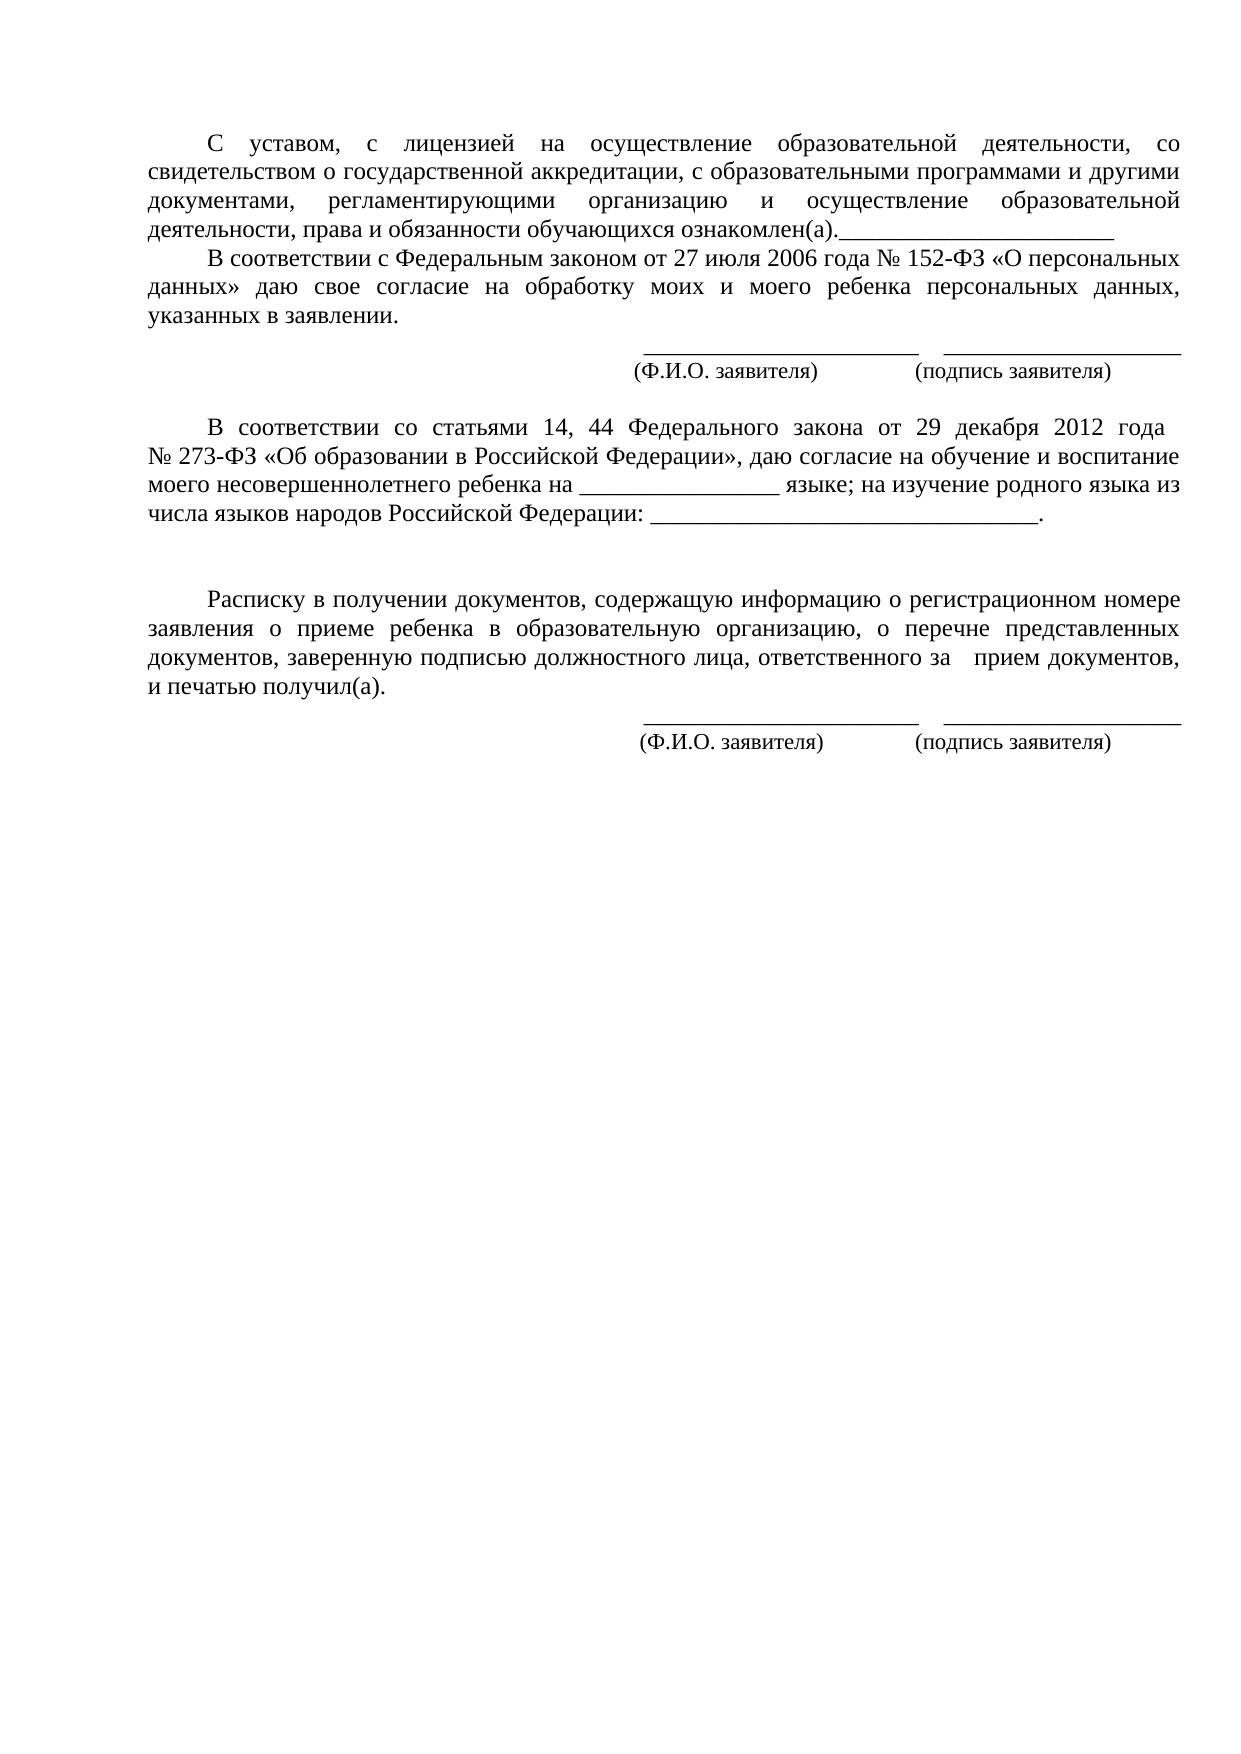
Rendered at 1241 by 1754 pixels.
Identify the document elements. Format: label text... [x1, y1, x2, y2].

text ______________________ ___________________ [148, 699, 1181, 728]
text В соответствии с Федеральным законом от 27 июля 2006 года № 152-ФЗ «О персональных данных» даю свое согласие на обработку моих и моего ребенка персональных данных, указанных в заявлении. [148, 243, 1181, 329]
text ______________________ ___________________ [148, 329, 1181, 358]
text С уставом, с лицензией на осуществление образовательной деятельности, со свидетельством о государственной аккредитации, с образовательными программами и другими документами, регламентирующими организацию и осуществление образовательной деятельности, права и обязанности обучающихся ознакомлен(а).______________________ [148, 128, 1181, 243]
text (Ф.И.О. заявителя) (подпись заявителя) [148, 358, 1181, 384]
text (Ф.И.О. заявителя) (подпись заявителя) [148, 728, 1181, 754]
text Расписку в получении документов, содержащую информацию о регистрационном номере заявления о приеме ребенка в образовательную организацию, о перечне представленных документов, заверенную подписью должностного лица, ответственного за прием документов, и печатью получил(а). [148, 584, 1181, 699]
text В соответствии со статьями 14, 44 Федерального закона от 29 декабря 2012 года № 273-ФЗ «Об образовании в Российской Федерации», даю согласие на обучение и воспитание моего несовершеннолетнего ребенка на ________________ языке; на изучение родного языка из числа языков народов Российской Федерации: _______________________________. [148, 412, 1181, 527]
